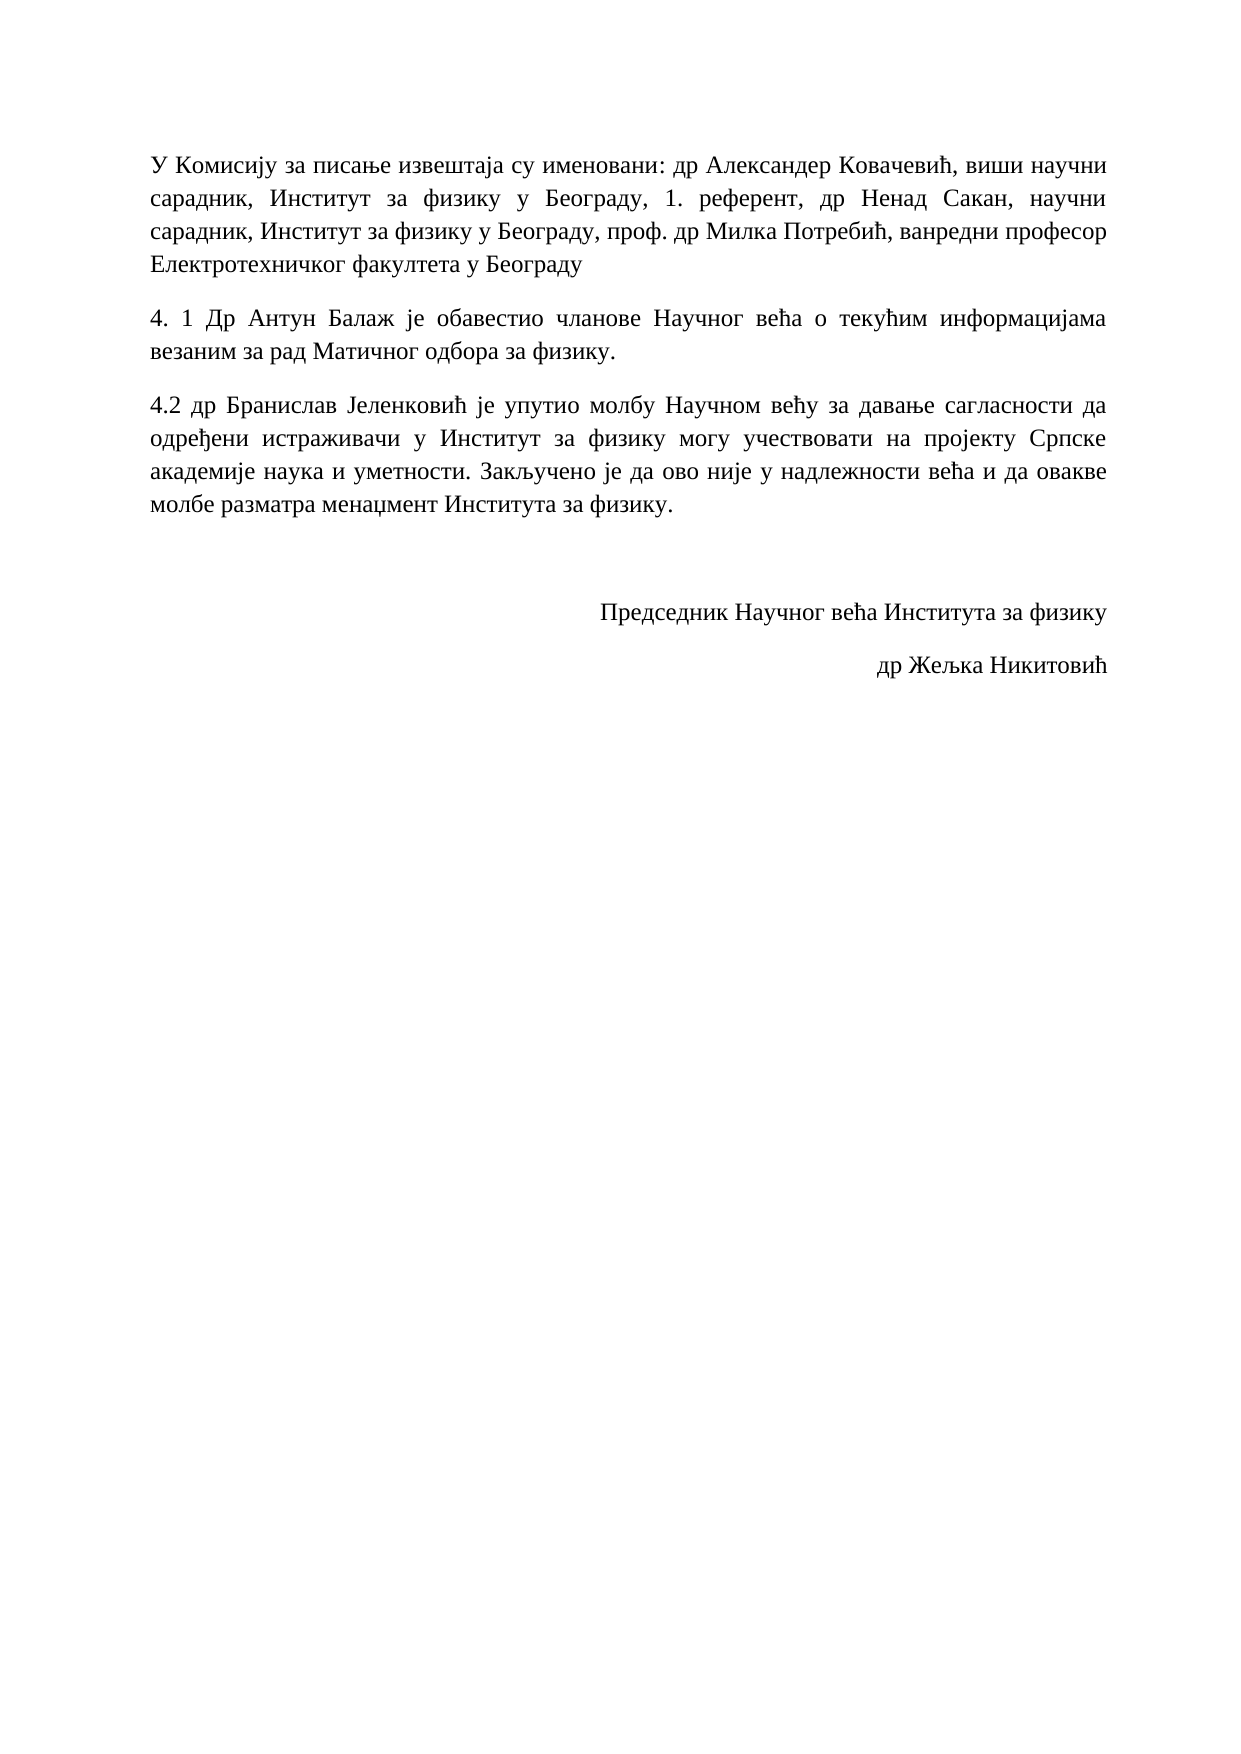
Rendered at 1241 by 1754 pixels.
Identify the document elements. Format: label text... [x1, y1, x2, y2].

text 4.2 др Бранислав Јеленковић је упутио молбу Научном већу за давање сагласности да одређени истраживачи у Институт за физику могу учествовати на пројекту Српске aкадемије наука и уметности. Закључено је да ово није у надлежности већа и да овакве молбе разматра менаџмент Института за физику. [150, 390, 1107, 518]
text др Жељка Никитовић [150, 650, 1107, 679]
text Председник Научног већа Института за физику [525, 597, 1107, 625]
text У Комисију за писање извештаја су именовани: др Александер Ковачевић, виши научни сарадник, Институт за физику у Београду, 1. референт, др Ненад Сакан, научни сарадник, Институт за физику у Београду, проф. др Милка Потребић, ванредни професор Електротехничког факултета у Београду [150, 150, 1107, 278]
text 4. 1 Др Антун Балаж је обавестио чланове Научног већа о текућим информацијама везаним за рад Матичног одбора за физику. [150, 303, 1107, 365]
